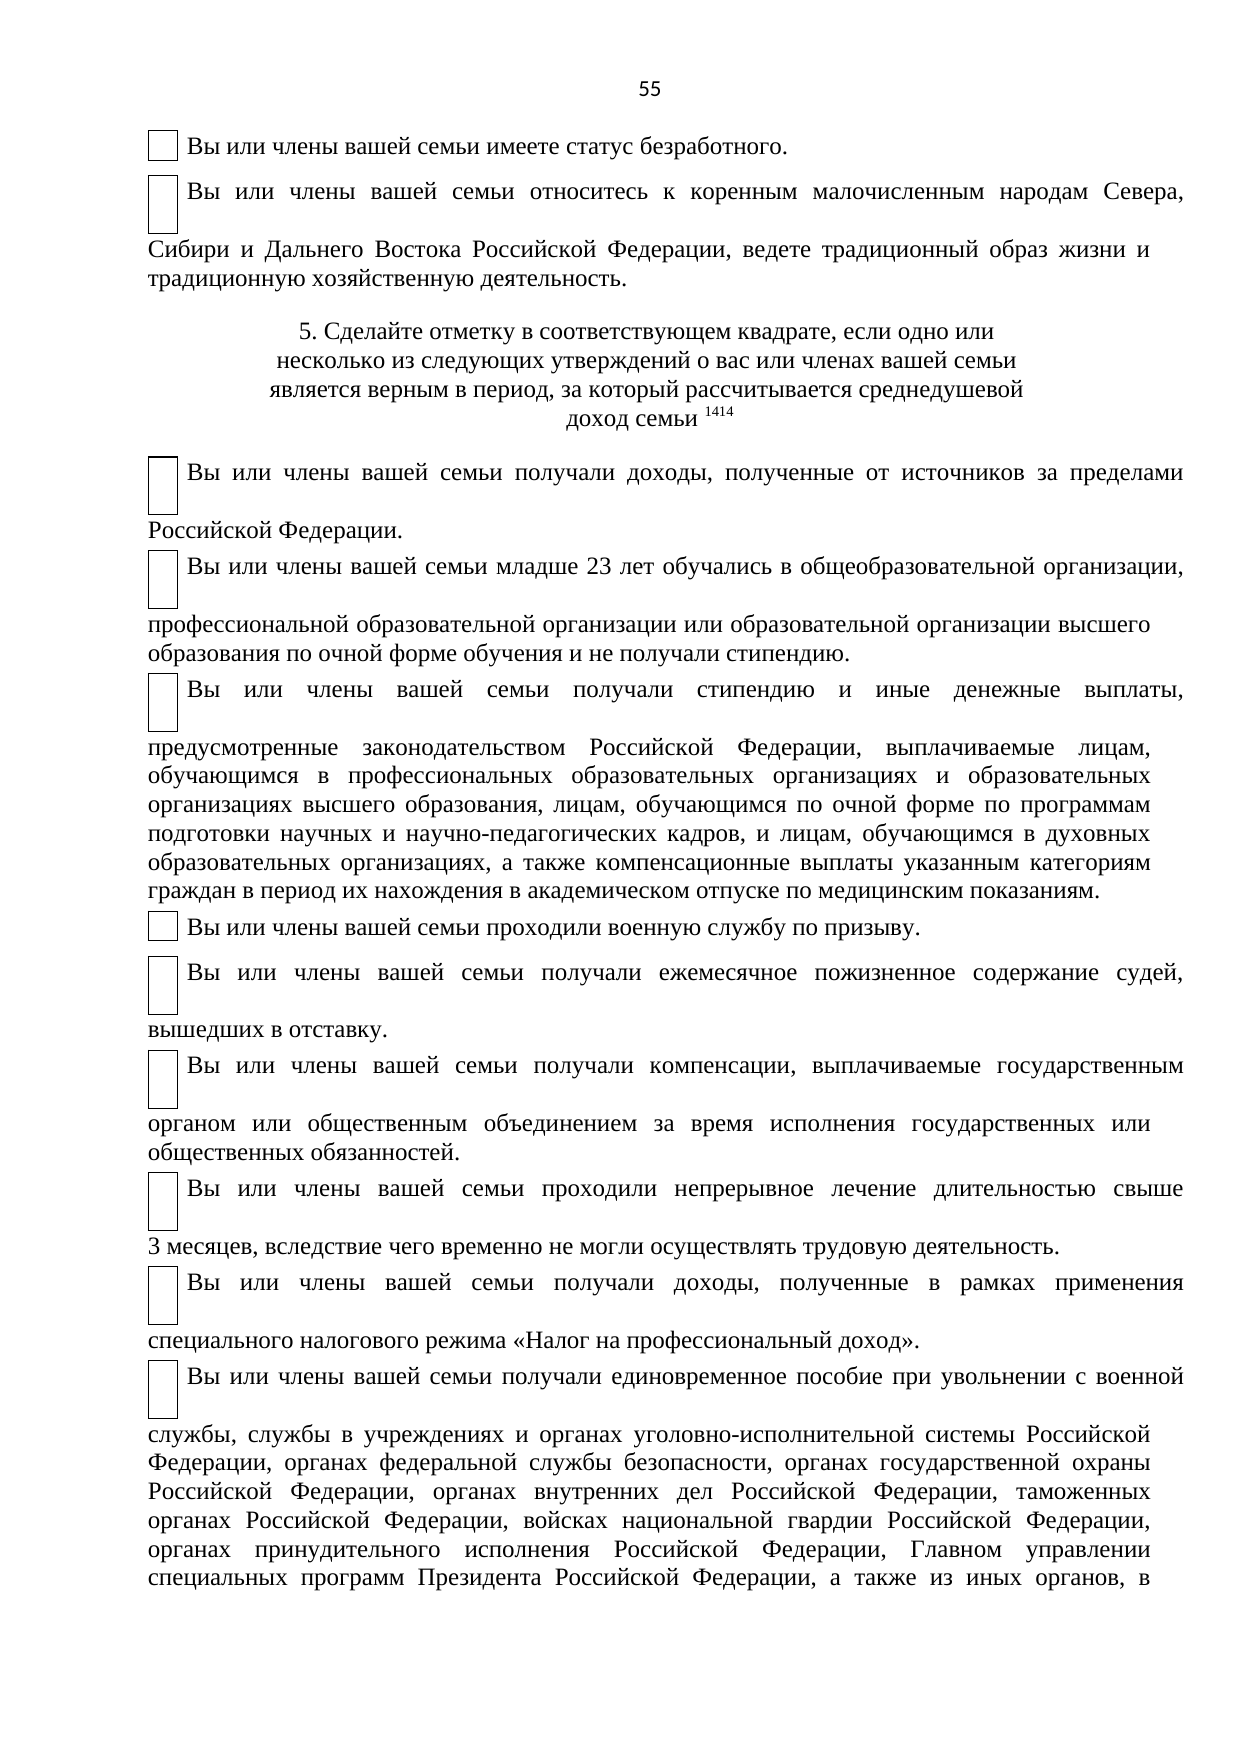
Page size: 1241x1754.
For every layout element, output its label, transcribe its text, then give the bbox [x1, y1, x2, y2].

text 3 месяцев, вследствие чего временно не могли осуществлять трудовую деятельность. [148, 1231, 1152, 1260]
table_header Вы или члены вашей семьи получали единовременное пособие при увольнении с военной [178, 1360, 1194, 1418]
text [148, 1419, 1152, 1591]
table_header [149, 458, 177, 514]
table_header Вы или члены вашей семьи проходили военную службу по призыву. [178, 911, 1194, 940]
table_header Вы или члены вашей семьи получали компенсации, выплачиваемые государственным [178, 1050, 1194, 1107]
table_header [149, 1267, 177, 1324]
table_header Вы или члены вашей семьи получали доходы, полученные в рамках применения [178, 1266, 1194, 1324]
text предусмотренные законодательством Российской Федерации, выплачиваемые лицам, обучающимся в профессиональных образовательных организациях и образовательных организациях высшего образования, лицам, обучающимся по очной форме по программам подготовки научных и научно-педагогических кадров, и лицам, обучающимся в духовных образовательных организациях, а также компенсационные выплаты указанным категориям граждан в период их нахождения в академическом отпуске по медицинским показаниям. [148, 732, 1152, 904]
table_header Вы или члены вашей семьи получали доходы, полученные от источников за пределами [178, 456, 1194, 514]
text Сибири и Дальнего Востока Российской Федерации, ведете традиционный образ жизни и традиционную хозяйственную деятельность. [148, 234, 1152, 291]
table_header [149, 912, 177, 940]
table_header Вы или члены вашей семьи получали ежемесячное пожизненное содержание судей, [178, 956, 1194, 1013]
text Российской Федерации. [148, 515, 1152, 544]
table_header Вы или члены вашей семьи имеете статус безработного. [178, 130, 1194, 160]
text органом или общественным объединением за время исполнения государственных или общественных обязанностей. [148, 1108, 1152, 1166]
table_header Вы или члены вашей семьи получали стипендию и иные денежные выплаты, [178, 673, 1194, 731]
table_header [149, 674, 177, 731]
table_header [149, 551, 177, 608]
text 5. Сделайте отметку в соответствующем квадрате, если одно или несколько из следующих утверждений о вас или членах вашей семьи является верным в период, за который рассчитывается среднедушевой доход семьи 14 [148, 316, 1152, 431]
table_header Вы или члены вашей семьи проходили непрерывное лечение длительностью свыше [178, 1172, 1194, 1230]
table_header [149, 1173, 177, 1230]
text специального налогового режима «Налог на профессиональный доход». [148, 1325, 1152, 1354]
table_header [149, 1051, 177, 1107]
text вышедших в отставку. [148, 1014, 1152, 1043]
text профессиональной образовательной организации или образовательной организации высшего образования по очной форме обучения и не получали стипендию. [148, 609, 1152, 667]
table_header [149, 1361, 177, 1418]
table_header [149, 957, 177, 1013]
table_header [149, 176, 177, 233]
table_header [149, 131, 177, 160]
table_header Вы или члены вашей семьи младше 23 лет обучались в общеобразовательной организации, [178, 550, 1194, 608]
table_header Вы или члены вашей семьи относитесь к коренным малочисленным народам Севера, [178, 175, 1194, 233]
